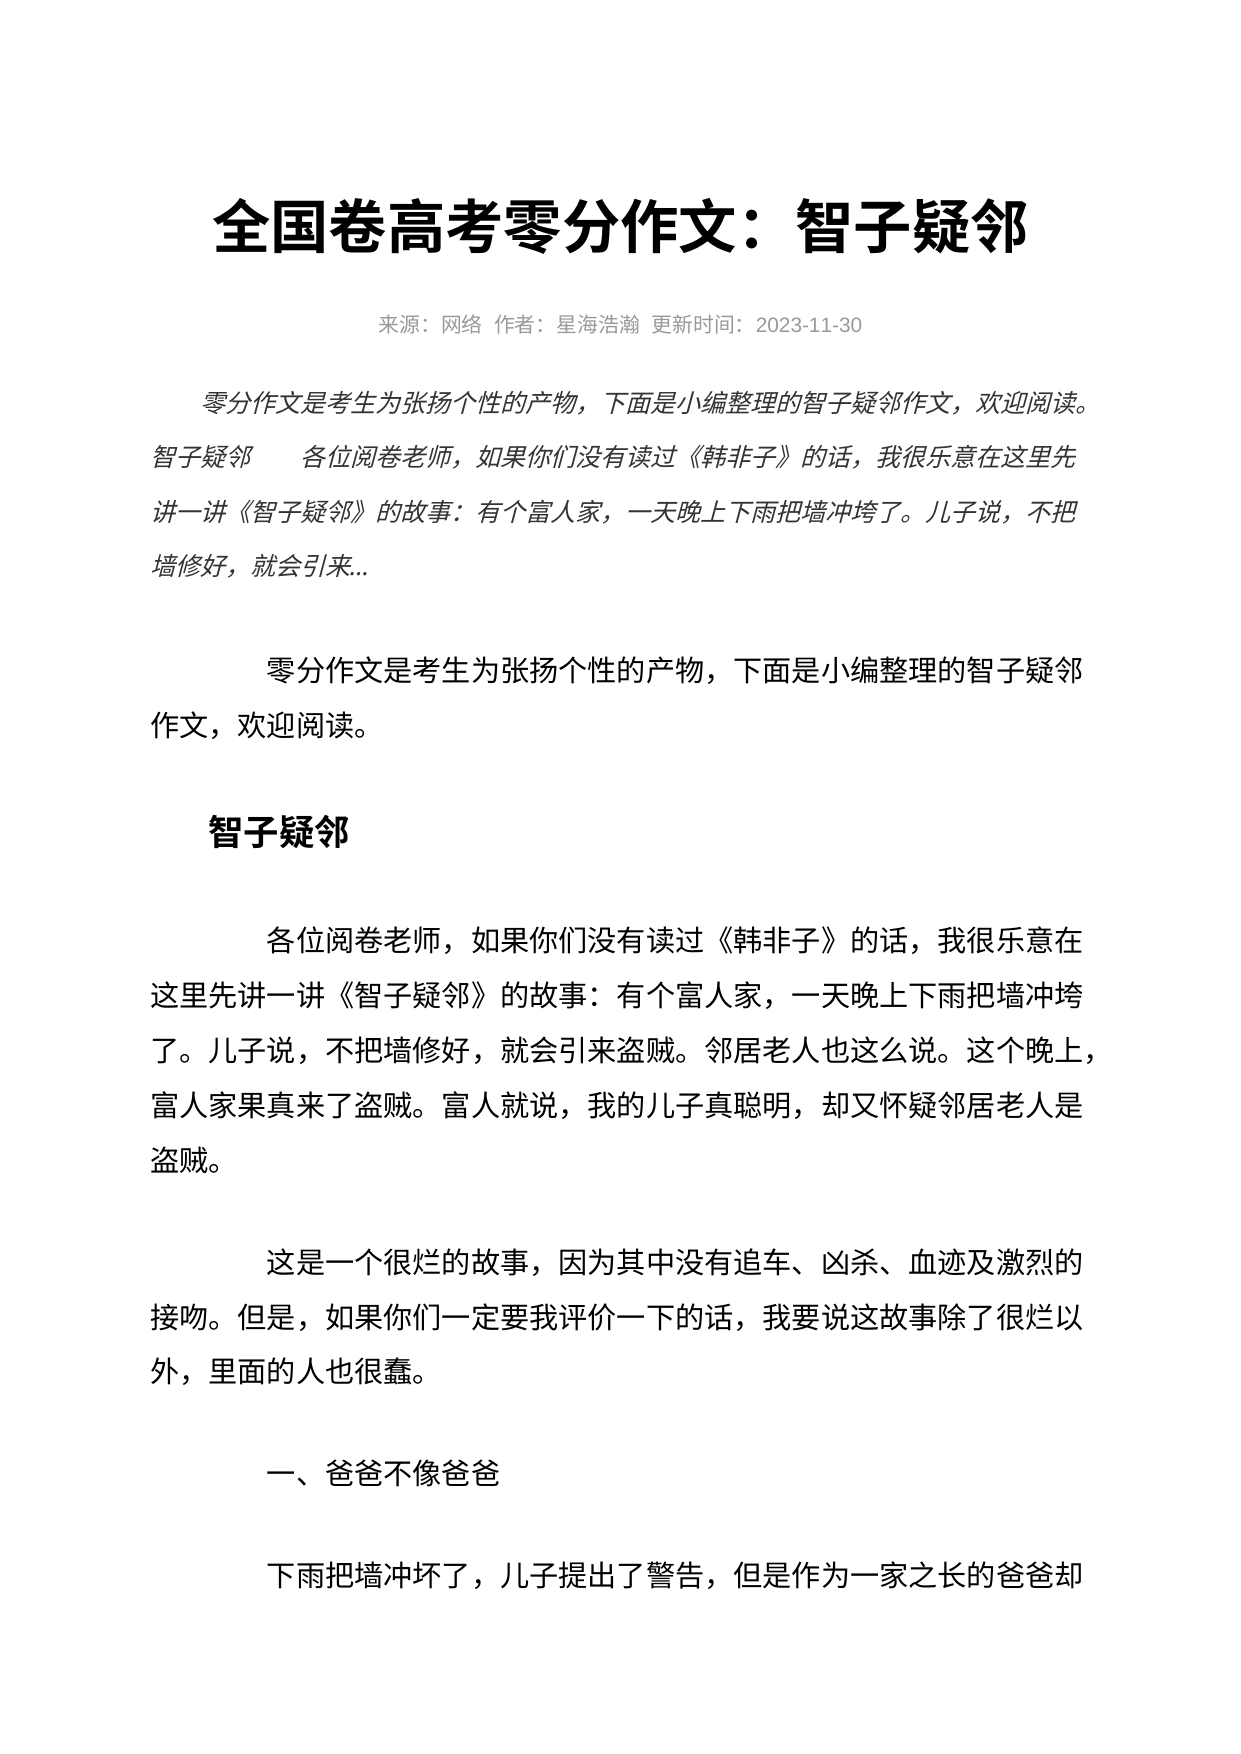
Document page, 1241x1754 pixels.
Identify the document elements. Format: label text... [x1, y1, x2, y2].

text 智子疑邻 [150, 804, 1090, 856]
text 一、爸爸不像爸爸 [150, 1451, 1090, 1493]
subtitle 全国卷高考零分作文：智子疑邻 [150, 181, 1090, 266]
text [150, 1553, 1090, 1595]
text 零分作文是考生为张扬个性的产物，下面是小编整理的智子疑邻作文，欢迎阅读。 [150, 648, 1090, 745]
text 各位阅卷老师，如果你们没有读过《韩非子》的话，我很乐意在这里先讲一讲《智子疑邻》的故事：有个富人家，一天晚上下雨把墙冲垮了。儿子说，不把墙修好，就会引来盗贼。邻居老人也这么说。这个晚上，富人家果真来了盗贼。富人就说，我的儿子真聪明，却又怀疑邻居老人是盗贼。 [150, 918, 1090, 1180]
text 零分作文是考生为张扬个性的产物，下面是小编整理的智子疑邻作文，欢迎阅读。智子疑邻 各位阅卷老师，如果你们没有读过《韩非子》的话，我很乐意在这里先讲一讲《智子疑邻》的故事：有个富人家，一天晚上下雨把墙冲垮了。儿子说，不把墙修好，就会引来... [150, 383, 1090, 583]
text 这是一个很烂的故事，因为其中没有追车、凶杀、血迹及激烈的接吻。但是，如果你们一定要我评价一下的话，我要说这故事除了很烂以外，里面的人也很蠢。 [150, 1239, 1090, 1391]
text 来源：网络 作者：星海浩瀚 更新时间：2023-11-30 [150, 313, 1090, 337]
